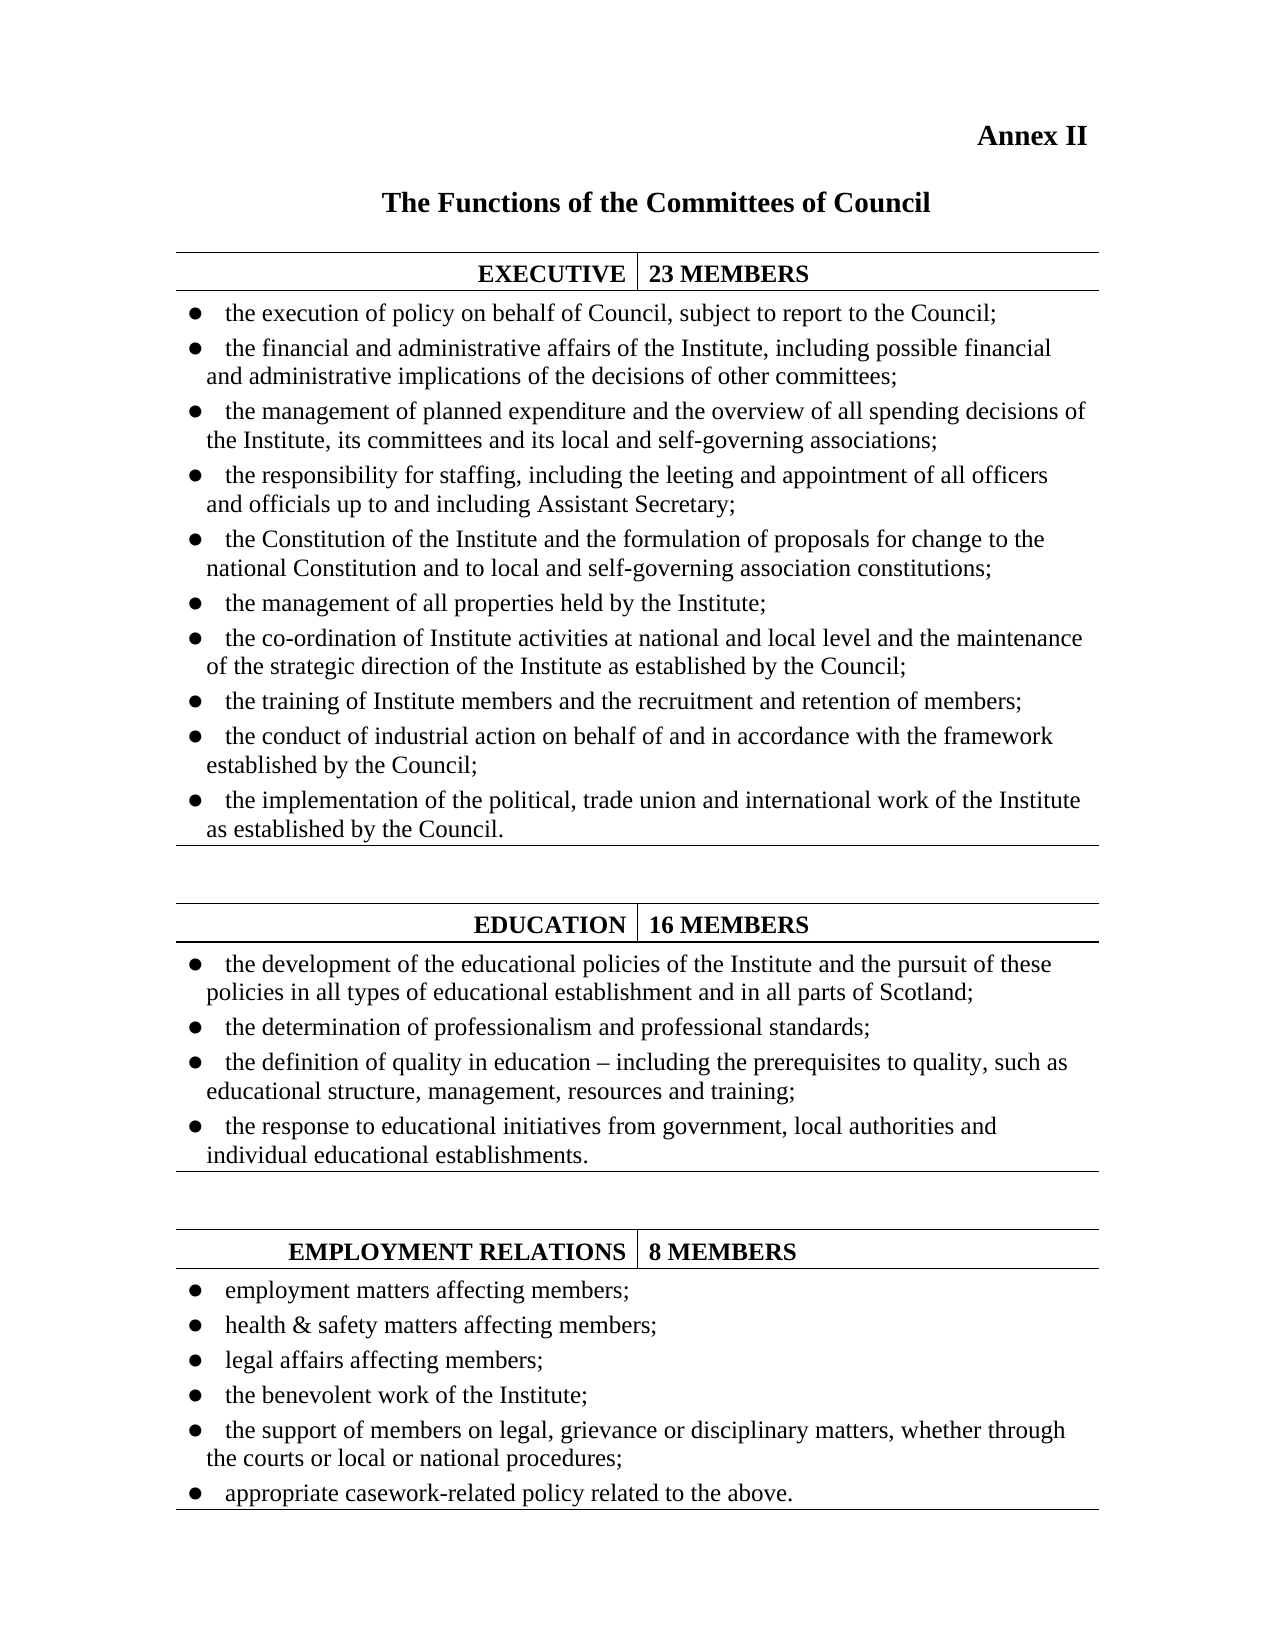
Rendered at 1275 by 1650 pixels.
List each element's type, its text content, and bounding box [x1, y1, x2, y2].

table_cell the execution of policy on behalf of Council, subject to report to the Council; the financial and administrative affairs of the Institute, including possible financial and administrative implications of the decisions of other committees; the management of planned expenditure and the overview of all spending decisions of the Institute, its committees and its local and self-governing associations; the responsibility for staffing, including the leeting and appointment of all officers and officials up to and including Assistant Secretary; the Constitution of the Institute and the formulation of proposals for change to the national Constitution and to local and self-governing association constitutions; the management of all properties held by the Institute; the co-ordination of Institute activities at national and local level and the maintenance of the strategic direction of the Institute as established by the Council; the training of Institute members and the recruitment and retention of members; the conduct of industrial action on behalf of and in accordance with the framework established by the Council; the implementation of the political, trade union and international work of the Institute as established by the Council. [176, 291, 1099, 845]
text Annex II [187, 118, 1088, 152]
table_header EXECUTIVE [176, 253, 637, 290]
table_cell the development of the educational policies of the Institute and the pursuit of these policies in all types of educational establishment and in all parts of Scotland; the determination of professionalism and professional standards; the definition of quality in education – including the prerequisites to quality, such as educational structure, management, resources and training; the response to educational initiatives from government, local authorities and individual educational establishments. [176, 943, 1099, 1171]
table_cell employment matters affecting members; health & safety matters affecting members; legal affairs affecting members; the benevolent work of the Institute; the support of members on legal, grievance or disciplinary matters, whether through the courts or local or national procedures; appropriate casework-related policy related to the above. [176, 1269, 1099, 1509]
table_header 8 MEMBERS [638, 1230, 1099, 1267]
table_header 16 MEMBERS [638, 904, 1099, 941]
text The Functions of the Committees of Council [225, 185, 1088, 219]
table_header EDUCATION [176, 904, 637, 941]
table_header EMPLOYMENT RELATIONS [176, 1230, 637, 1267]
table_header 23 MEMBERS [638, 253, 1099, 290]
